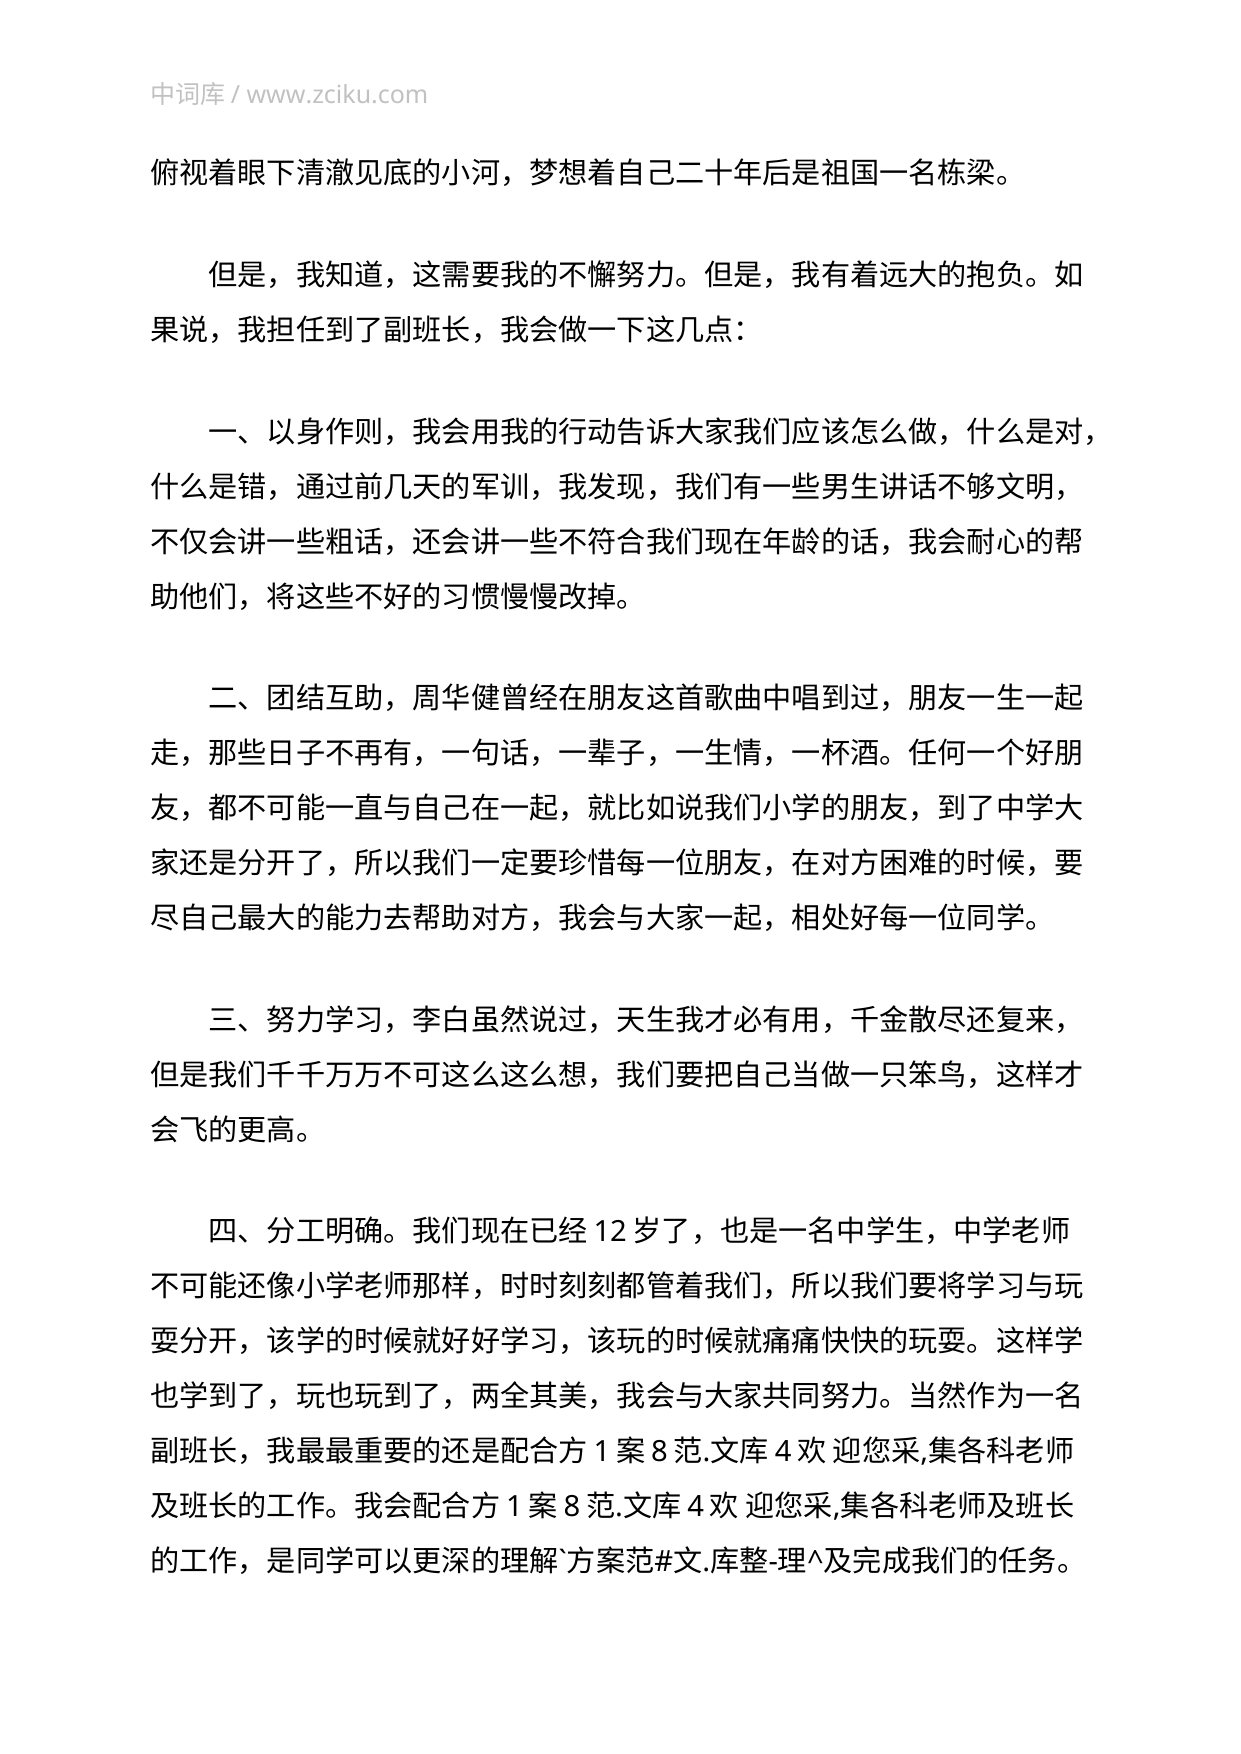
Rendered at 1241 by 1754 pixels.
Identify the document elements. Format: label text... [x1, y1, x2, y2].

text 三、努力学习，李白虽然说过，天生我才必有用，千金散尽还复来，但是我们千千万万不可这么这么想，我们要把自己当做一只笨鸟，这样才会飞的更高。 [150, 996, 1090, 1148]
text 二、团结互助，周华健曾经在朋友这首歌曲中唱到过，朋友一生一起走，那些日子不再有，一句话，一辈子，一生情，一杯酒。任何一个好朋友，都不可能一直与自己在一起，就比如说我们小学的朋友，到了中学大家还是分开了，所以我们一定要珍惜每一位朋友，在对方困难的时候，要尽自己最大的能力去帮助对方，我会与大家一起，相处好每一位同学。 [150, 675, 1090, 937]
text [150, 150, 1090, 192]
text 四、分工明确。我们现在已经12岁了，也是一名中学生，中学老师不可能还像小学老师那样，时时刻刻都管着我们，所以我们要将学习与玩耍分开，该学的时候就好好学习，该玩的时候就痛痛快快的玩耍。这样学也学到了，玩也玩到了，两全其美，我会与大家共同努力。当然作为一名副班长，我最最重要的还是配合方1案8范.文库4欢 迎您采,集各科老师及班长的工作。我会配合方1案8范.文库4欢 迎您采,集各科老师及班长的工作，是同学可以更深的理解`方案范#文.库整-理^及完成我们的任务。 [150, 1208, 1090, 1580]
text 但是，我知道，这需要我的不懈努力。但是，我有着远大的抱负。如果说，我担任到了副班长，我会做一下这几点： [150, 252, 1090, 349]
text 一、以身作则，我会用我的行动告诉大家我们应该怎么做，什么是对，什么是错，通过前几天的军训，我发现，我们有一些男生讲话不够文明，不仅会讲一些粗话，还会讲一些不符合我们现在年龄的话，我会耐心的帮助他们，将这些不好的习惯慢慢改掉。 [150, 408, 1090, 615]
